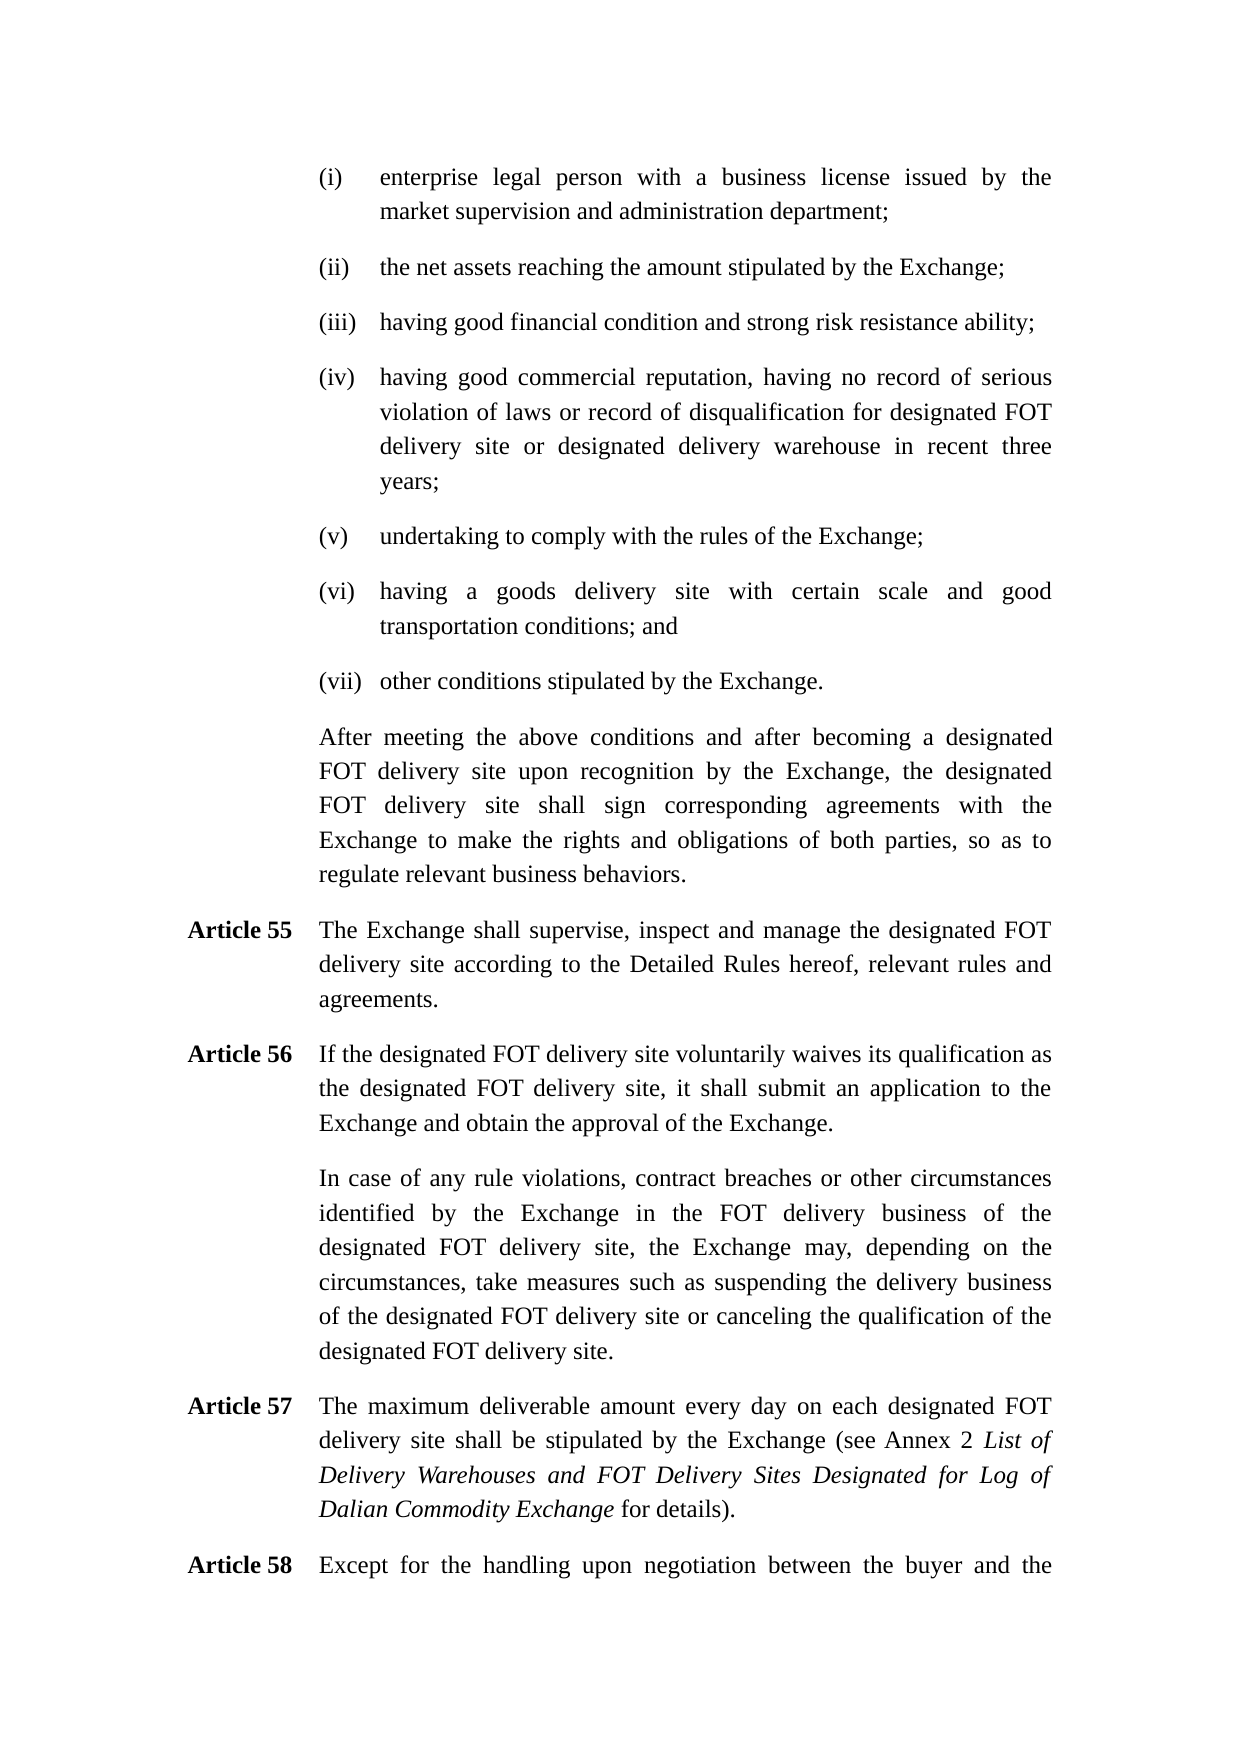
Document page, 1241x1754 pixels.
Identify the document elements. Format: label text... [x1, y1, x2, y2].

list having good commercial reputation, having no record of serious violation of laws or record of disqualification for designated FOT delivery site or designated delivery warehouse in recent three years; [319, 362, 1053, 494]
list the net assets reaching the amount stipulated by the Exchange; [319, 252, 1053, 281]
list undertaking to comply with the rules of the Exchange; [319, 521, 1053, 550]
text In case of any rule violations, contract breaches or other circumstances identified by the Exchange in the FOT delivery business of the designated FOT delivery site, the Exchange may, depending on the circumstances, take measures such as suspending the delivery business of the designated FOT delivery site or canceling the qualification of the designated FOT delivery site. [319, 1163, 1053, 1364]
list If the designated FOT delivery site voluntarily waives its qualification as the designated FOT delivery site, it shall submit an application to the Exchange and obtain the approval of the Exchange. [187, 1039, 1053, 1137]
list The Exchange shall supervise, inspect and manage the designated FOT delivery site according to the Detailed Rules hereof, relevant rules and agreements. [187, 915, 1053, 1012]
list enterprise legal person with a business license issued by the market supervision and administration department; [319, 162, 1053, 225]
list other conditions stipulated by the Exchange. [319, 666, 1053, 695]
text After meeting the above conditions and after becoming a designated FOT delivery site upon recognition by the Exchange, the designated FOT delivery site shall sign corresponding agreements with the Exchange to make the rights and obligations of both parties, so as to regulate relevant business behaviors. [319, 722, 1053, 888]
list having a goods delivery site with certain scale and good transportation conditions; and [319, 576, 1053, 640]
list The maximum deliverable amount every day on each designated FOT delivery site shall be stipulated by the Exchange (see Annex 2 List of Delivery Warehouses and FOT Delivery Sites Designated for Log of Dalian Commodity Exchange for details). [187, 1391, 1053, 1523]
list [187, 1550, 1053, 1578]
list having good financial condition and strong risk resistance ability; [319, 307, 1053, 336]
